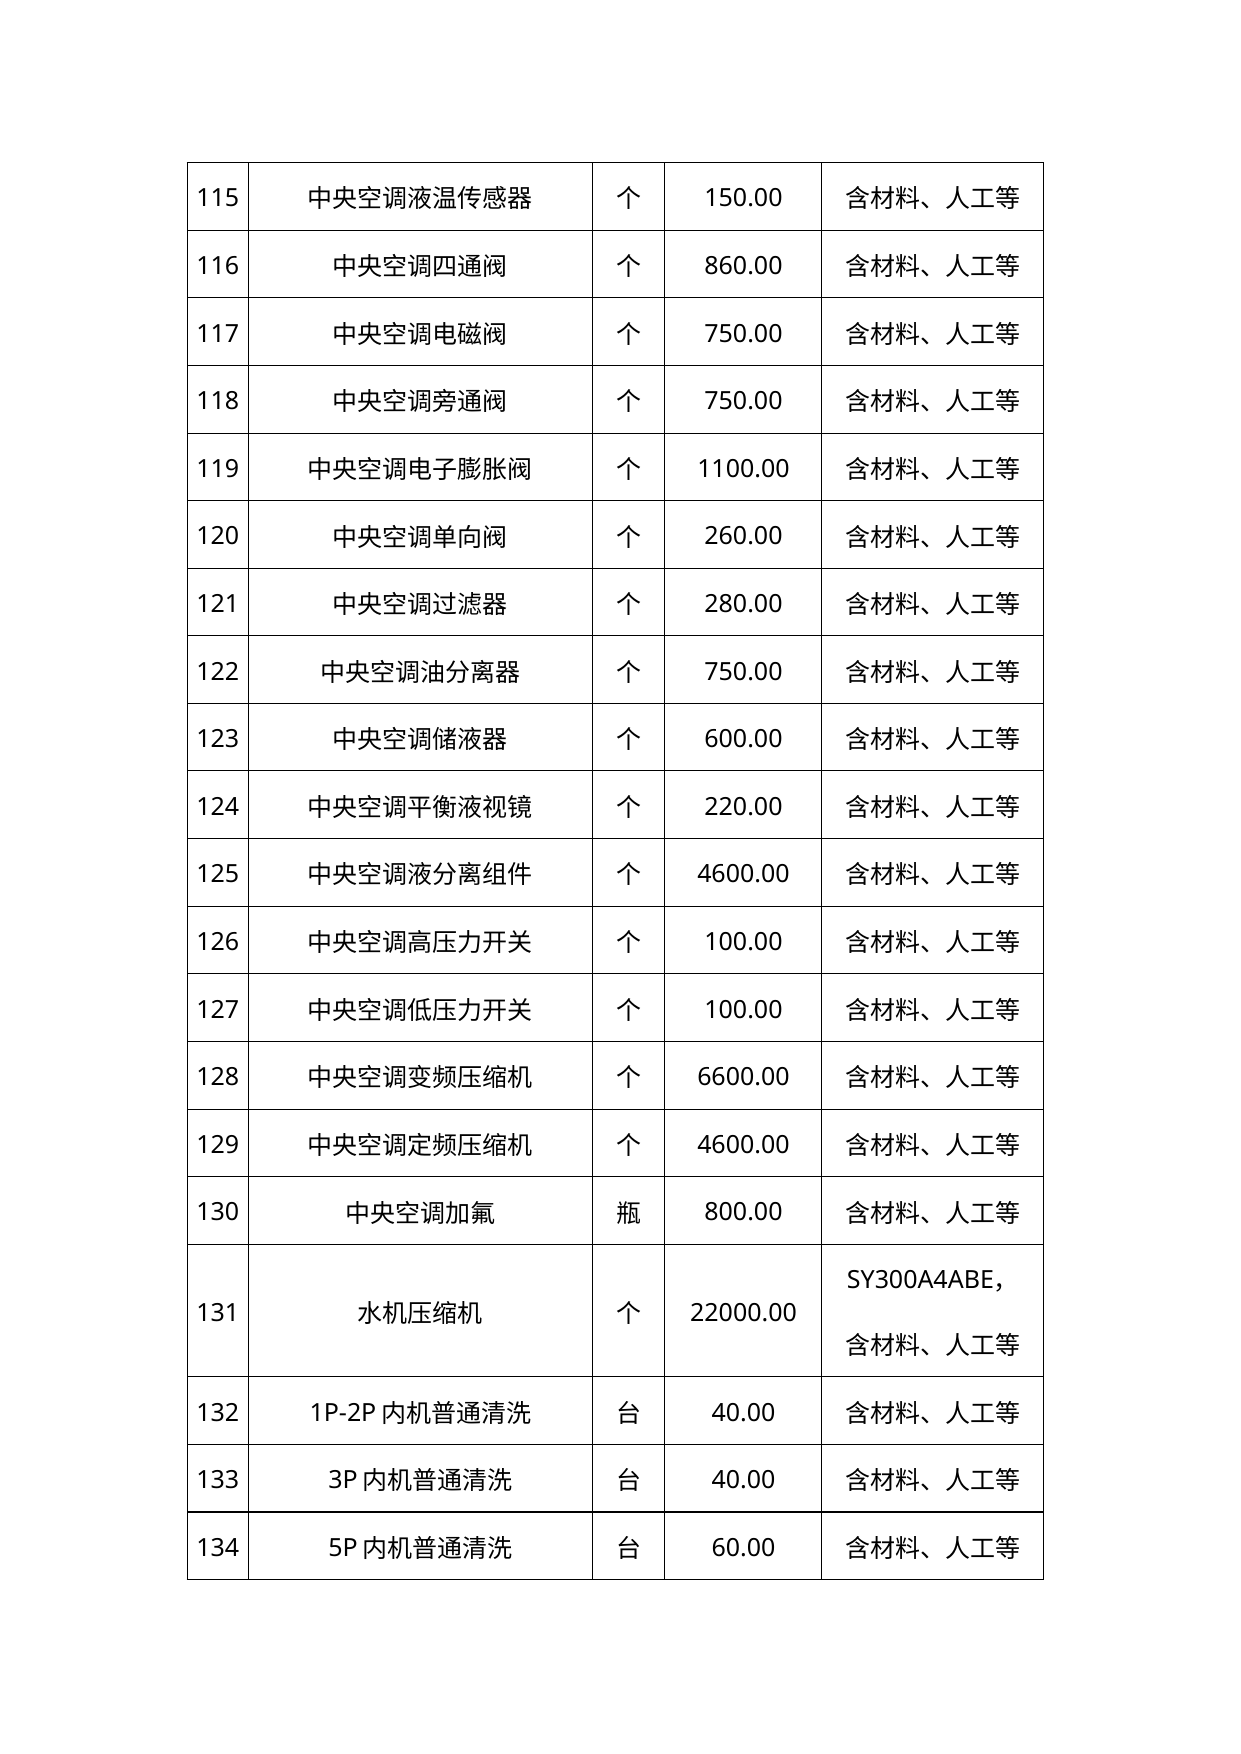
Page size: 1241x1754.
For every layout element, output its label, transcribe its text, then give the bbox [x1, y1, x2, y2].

table_cell 个 [593, 231, 664, 297]
table_cell 个 [593, 1110, 664, 1176]
table_cell 134 [188, 1513, 248, 1579]
table_cell 含材料、人工等 [822, 366, 1043, 432]
table_cell 含材料、人工等 [822, 636, 1043, 703]
table_cell 含材料、人工等 [822, 1377, 1043, 1444]
table_cell 中央空调液温传感器 [249, 163, 592, 229]
table_cell 800.00 [665, 1177, 821, 1244]
table_cell 含材料、人工等 [822, 1110, 1043, 1176]
table_cell 含材料、人工等 [822, 501, 1043, 568]
table_cell 瓶 [593, 1177, 664, 1244]
table_cell 个 [593, 298, 664, 365]
table_cell 中央空调油分离器 [249, 636, 592, 703]
table_cell 121 [188, 569, 248, 635]
table_cell 131 [188, 1245, 248, 1376]
table_cell 100.00 [665, 907, 821, 973]
table_cell 128 [188, 1042, 248, 1108]
table_cell 129 [188, 1110, 248, 1176]
table_cell 133 [188, 1445, 248, 1511]
table_cell 含材料、人工等 [822, 839, 1043, 906]
table_cell 132 [188, 1377, 248, 1444]
table_cell 中央空调变频压缩机 [249, 1042, 592, 1108]
table_cell 中央空调四通阀 [249, 231, 592, 297]
table_cell 中央空调储液器 [249, 704, 592, 770]
table_cell 1P-2P内机普通清洗 [249, 1377, 592, 1444]
table_cell 含材料、人工等 [822, 1177, 1043, 1244]
table_cell 含材料、人工等 [822, 1445, 1043, 1511]
table_cell 含材料、人工等 [822, 163, 1043, 229]
table_cell 6600.00 [665, 1042, 821, 1108]
table_cell 60.00 [665, 1513, 821, 1579]
table_cell 台 [593, 1377, 664, 1444]
table_cell 260.00 [665, 501, 821, 568]
table_cell 个 [593, 366, 664, 432]
table_cell 750.00 [665, 366, 821, 432]
table_cell 119 [188, 434, 248, 500]
table_cell 中央空调旁通阀 [249, 366, 592, 432]
table_cell 台 [593, 1445, 664, 1511]
table_cell 含材料、人工等 [822, 231, 1043, 297]
table_cell 中央空调电子膨胀阀 [249, 434, 592, 500]
table_cell 5P内机普通清洗 [249, 1513, 592, 1579]
table_cell 127 [188, 974, 248, 1041]
table_cell 124 [188, 771, 248, 838]
table_cell 40.00 [665, 1445, 821, 1511]
table_cell 个 [593, 1042, 664, 1108]
table_cell 1100.00 [665, 434, 821, 500]
table_cell 个 [593, 636, 664, 703]
table_cell 116 [188, 231, 248, 297]
table_cell 含材料、人工等 [822, 1513, 1043, 1579]
table_cell 750.00 [665, 636, 821, 703]
table_cell 个 [593, 771, 664, 838]
table_cell 118 [188, 366, 248, 432]
table_cell 台 [593, 1513, 664, 1579]
table_cell 40.00 [665, 1377, 821, 1444]
table_cell SY300A4ABE， 含材料、人工等 [822, 1245, 1043, 1376]
table_cell 4600.00 [665, 1110, 821, 1176]
table_cell 120 [188, 501, 248, 568]
table_cell 100.00 [665, 974, 821, 1041]
table_cell 个 [593, 569, 664, 635]
table_cell 中央空调定频压缩机 [249, 1110, 592, 1176]
table_cell 个 [593, 907, 664, 973]
table_cell 123 [188, 704, 248, 770]
table_cell 水机压缩机 [249, 1245, 592, 1376]
table_cell 115 [188, 163, 248, 229]
table_cell 中央空调电磁阀 [249, 298, 592, 365]
table_cell 中央空调液分离组件 [249, 839, 592, 906]
table_cell 中央空调单向阀 [249, 501, 592, 568]
table_cell 117 [188, 298, 248, 365]
table_cell 个 [593, 704, 664, 770]
table_cell 含材料、人工等 [822, 704, 1043, 770]
table_cell 3P内机普通清洗 [249, 1445, 592, 1511]
table_cell 150.00 [665, 163, 821, 229]
table_cell 个 [593, 839, 664, 906]
table_cell 中央空调平衡液视镜 [249, 771, 592, 838]
table_cell 280.00 [665, 569, 821, 635]
table_cell 4600.00 [665, 839, 821, 906]
table_cell 个 [593, 434, 664, 500]
table_cell 含材料、人工等 [822, 907, 1043, 973]
table_cell 220.00 [665, 771, 821, 838]
table_cell 含材料、人工等 [822, 298, 1043, 365]
table_cell 中央空调高压力开关 [249, 907, 592, 973]
table_cell 含材料、人工等 [822, 974, 1043, 1041]
table_cell 中央空调加氟 [249, 1177, 592, 1244]
table_cell 含材料、人工等 [822, 569, 1043, 635]
table_cell 22000.00 [665, 1245, 821, 1376]
table_cell 600.00 [665, 704, 821, 770]
table_cell 122 [188, 636, 248, 703]
table_cell 130 [188, 1177, 248, 1244]
table_cell 含材料、人工等 [822, 1042, 1043, 1108]
table_cell 中央空调过滤器 [249, 569, 592, 635]
table_cell 个 [593, 163, 664, 229]
table_cell 中央空调低压力开关 [249, 974, 592, 1041]
table_cell 860.00 [665, 231, 821, 297]
table_cell 个 [593, 974, 664, 1041]
table_cell 个 [593, 1245, 664, 1376]
table_cell 含材料、人工等 [822, 771, 1043, 838]
table_cell 个 [593, 501, 664, 568]
table_cell 含材料、人工等 [822, 434, 1043, 500]
table_cell 750.00 [665, 298, 821, 365]
table_cell 126 [188, 907, 248, 973]
table_cell 125 [188, 839, 248, 906]
